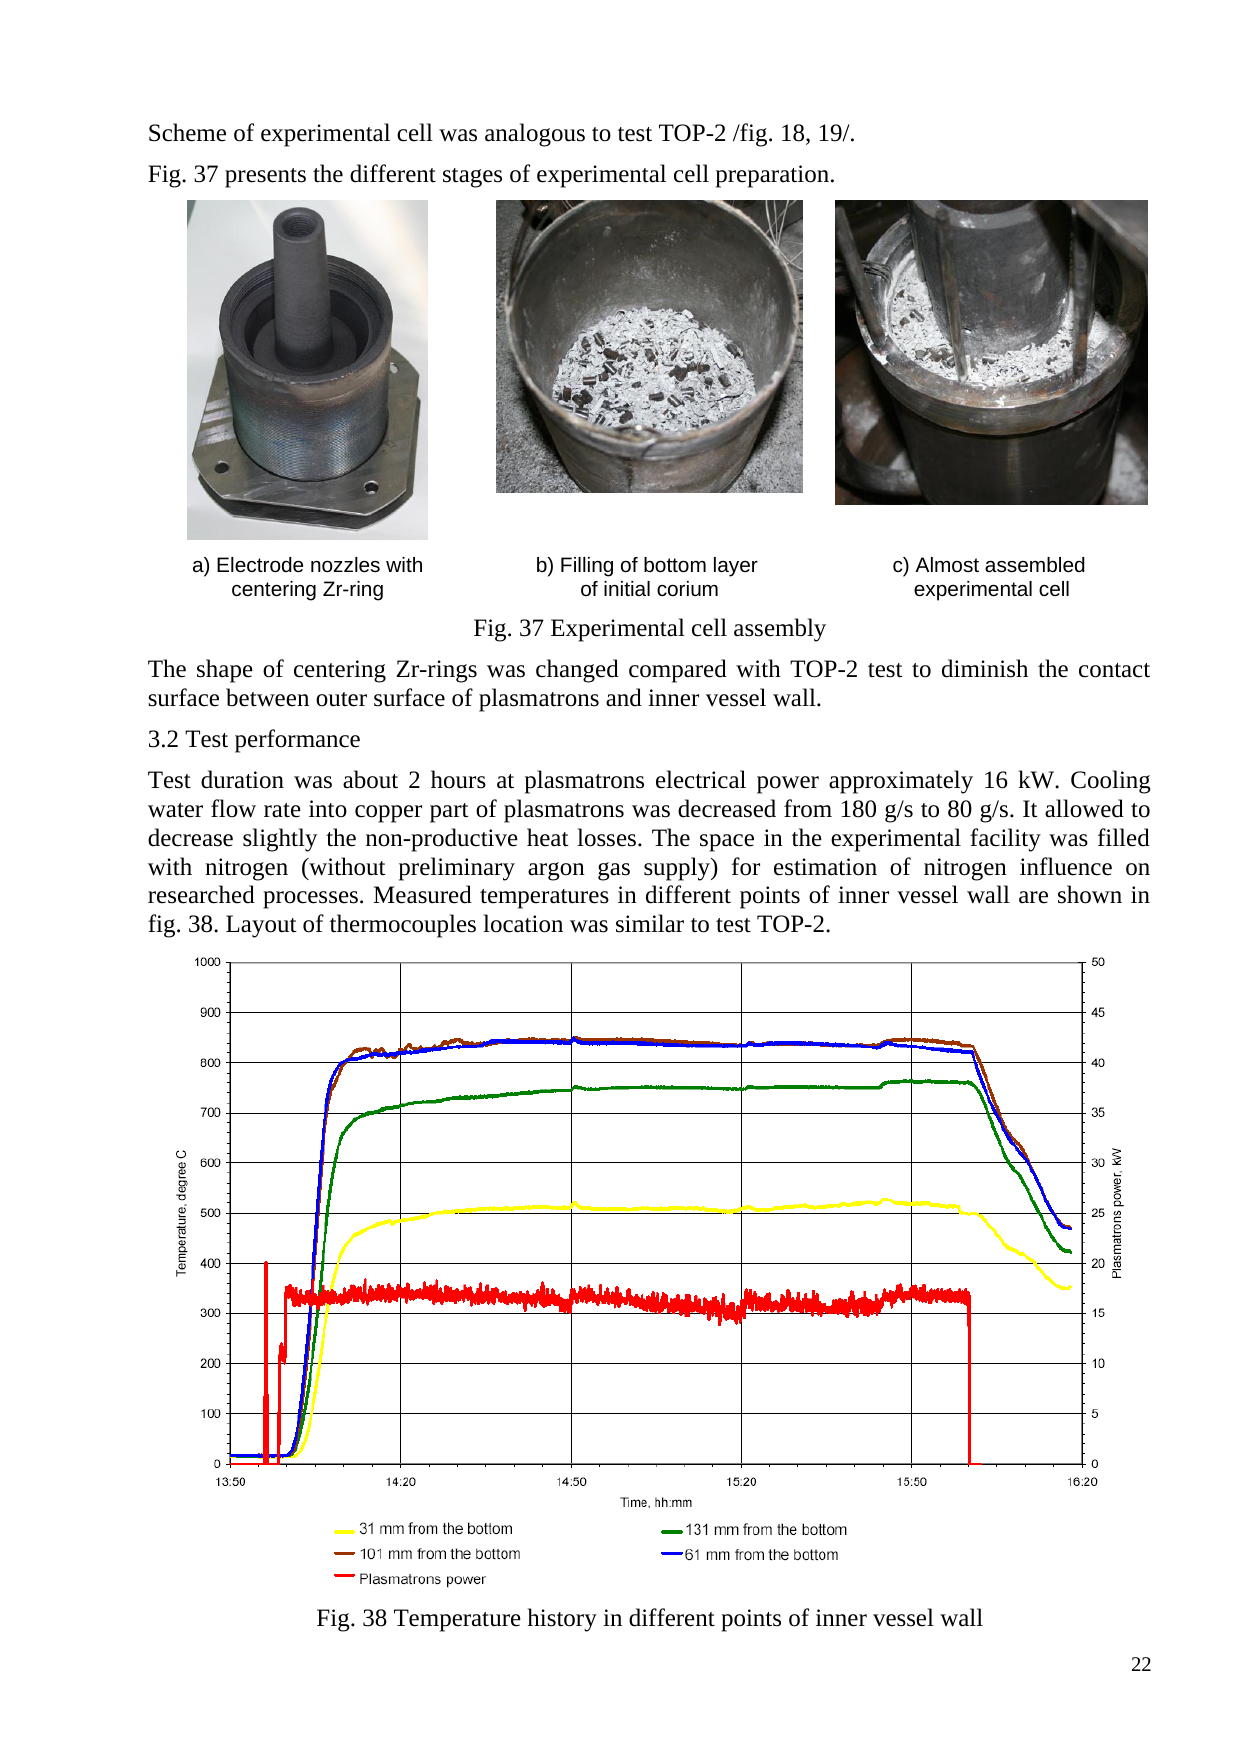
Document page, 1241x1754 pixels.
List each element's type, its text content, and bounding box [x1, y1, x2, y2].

text Test duration was about 2 hours at plasmatrons electrical power approximately 16 kW. Cooling water flow rate into copper part of plasmatrons was decreased from 180 g/s to 80 g/s. It allowed to decrease slightly the non-productive heat losses. The space in the experimental facility was filled with nitrogen (without preliminary argon gas supply) for estimation of nitrogen influence on researched processes. Measured temperatures in different points of inner vessel wall are shown in fig. 38. Layout of thermocouples location was similar to test TOP-2. [148, 766, 1152, 938]
table_header [136, 188, 478, 540]
table_cell a) Electrode nozzles with centering Zr-ring [136, 540, 478, 601]
picture [173, 950, 1126, 1591]
text Fig. 38 Temperature history in different points of inner vessel wall [148, 1603, 1152, 1632]
picture [187, 200, 428, 540]
text 3.2 Test performance [148, 724, 1152, 753]
table_cell c) Almost assembled experimental cell [821, 540, 1163, 601]
text The shape of centering Zr-rings was changed compared with TOP-2 test to diminish the contact surface between outer surface of plasmatrons and inner vessel wall. [148, 654, 1152, 712]
picture [835, 200, 1148, 505]
text Fig. 37 Experimental cell assembly [148, 613, 1152, 642]
picture [496, 200, 803, 493]
text Scheme of experimental cell was analogous to test TOP-2 /fig. 18, 19/. [148, 118, 1152, 147]
table_header [479, 188, 821, 540]
table_header [821, 188, 1163, 540]
table_cell b) Filling of bottom layer of initial corium [479, 540, 821, 601]
text Fig. 37 presents the different stages of experimental cell preparation. [148, 159, 1152, 188]
